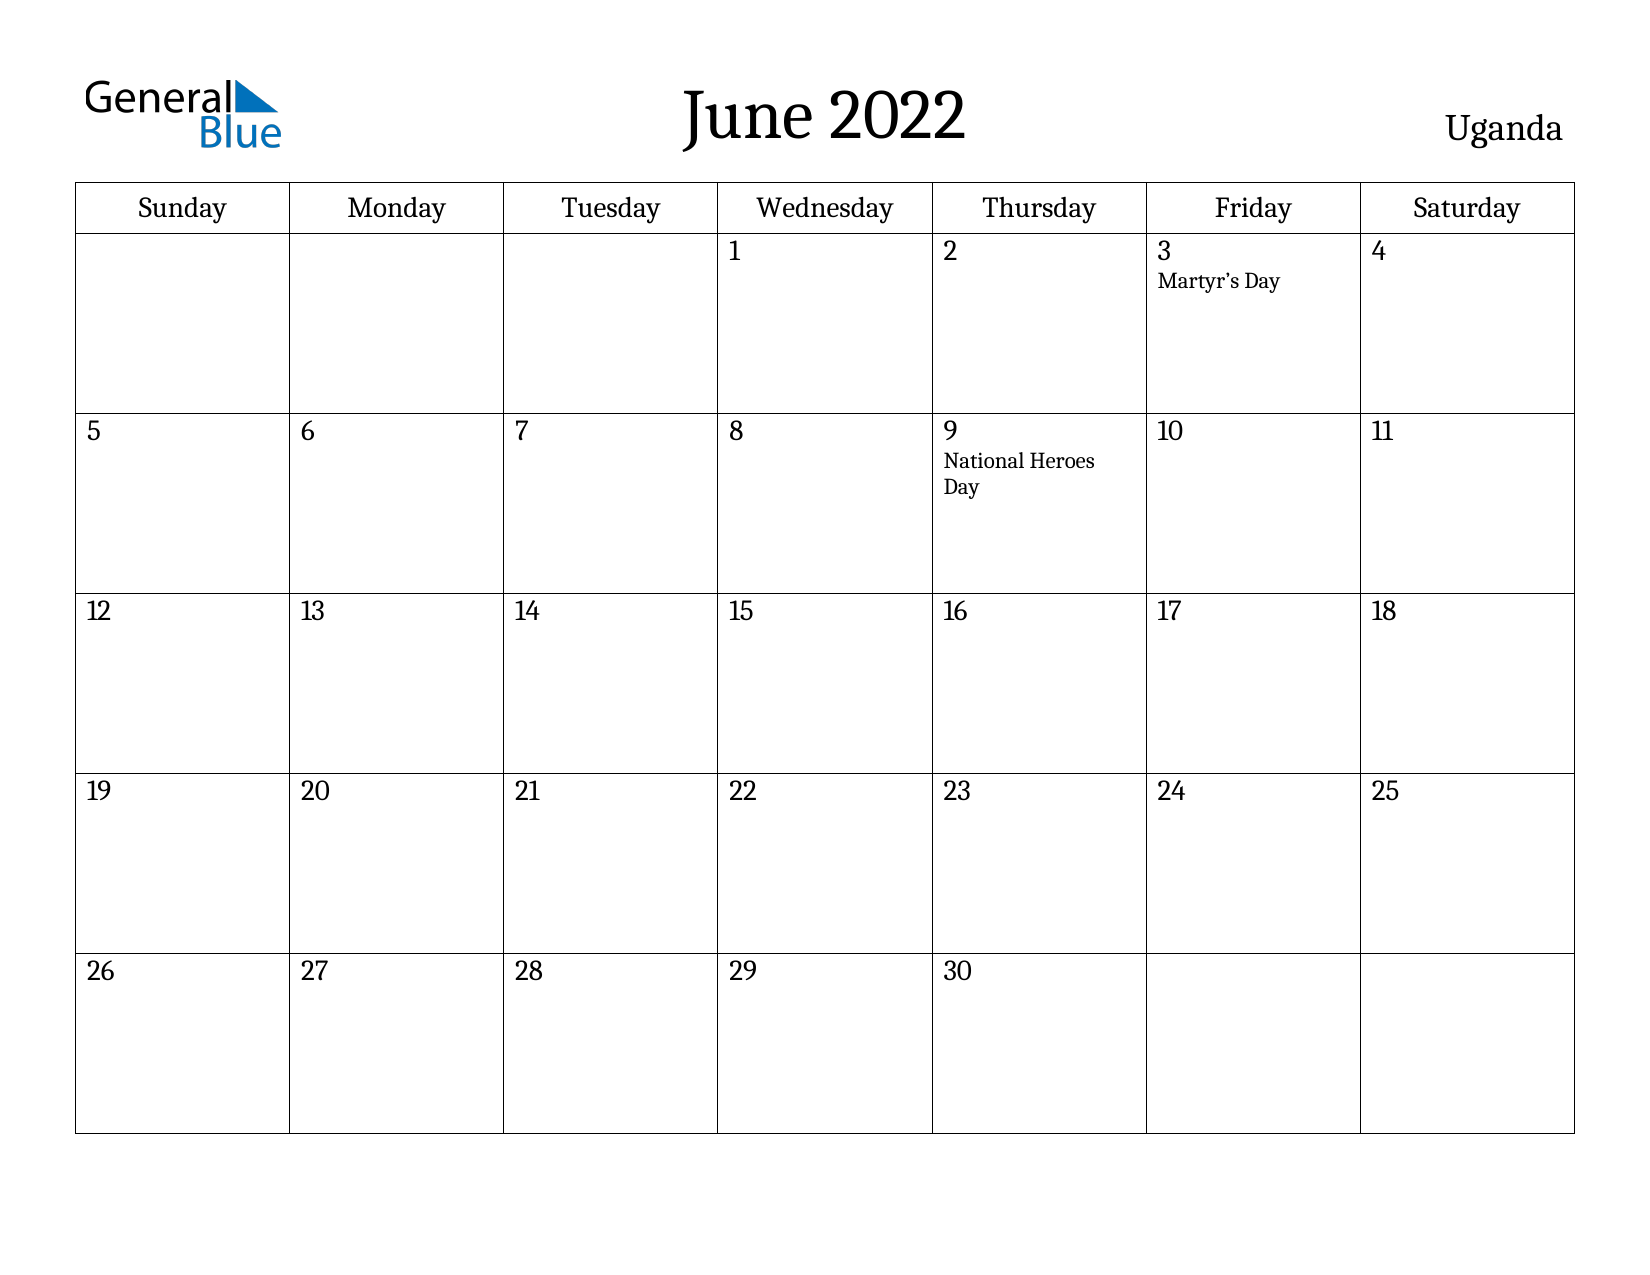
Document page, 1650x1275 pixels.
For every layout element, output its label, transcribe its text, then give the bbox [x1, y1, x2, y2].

table_cell 17 [1147, 594, 1360, 627]
table_cell [1147, 627, 1360, 773]
table_cell [76, 808, 289, 953]
table_cell 2 [933, 234, 1146, 267]
table_cell 14 [504, 594, 717, 627]
table_cell 4 [1361, 234, 1574, 267]
table_cell Martyr’s Day [1147, 267, 1360, 413]
table_cell [718, 988, 932, 1133]
table_cell [933, 988, 1146, 1133]
table_cell Saturday [1361, 183, 1574, 233]
table_cell 15 [718, 594, 932, 627]
table_cell [504, 448, 717, 593]
table_cell [290, 267, 503, 413]
table_cell [718, 627, 932, 773]
table_cell [1361, 954, 1574, 987]
table_cell [718, 267, 932, 413]
table_cell [290, 988, 503, 1133]
table_cell 18 [1361, 594, 1574, 627]
table_cell [76, 448, 289, 593]
table_cell [933, 267, 1146, 413]
table_cell [1361, 448, 1574, 593]
table_cell 6 [290, 414, 503, 447]
table_cell [76, 627, 289, 773]
table_cell [1361, 267, 1574, 413]
table_cell 11 [1361, 414, 1574, 447]
table_cell [76, 234, 289, 267]
table_cell 3 [1147, 234, 1360, 267]
picture [86, 80, 281, 148]
table_cell [1147, 808, 1360, 953]
table_cell Wednesday [718, 183, 932, 233]
table_cell National Heroes Day [933, 448, 1146, 593]
table_cell [504, 234, 717, 267]
table_cell [1361, 808, 1574, 953]
table_cell [76, 988, 289, 1133]
table_cell 22 [718, 774, 932, 807]
table_cell [1147, 448, 1360, 593]
table_cell 16 [933, 594, 1146, 627]
table_cell [290, 234, 503, 267]
table_cell [1361, 627, 1574, 773]
table_cell [1147, 988, 1360, 1133]
table_cell 12 [76, 594, 289, 627]
table_cell [1147, 954, 1360, 987]
table_cell Tuesday [504, 183, 717, 233]
table_cell 5 [76, 414, 289, 447]
table_cell [504, 808, 717, 953]
table_cell 10 [1147, 414, 1360, 447]
table_header Uganda [1146, 75, 1574, 182]
table_cell [504, 988, 717, 1133]
table_cell 7 [504, 414, 717, 447]
table_header [76, 75, 503, 182]
table_cell 30 [933, 954, 1146, 987]
table_cell [933, 627, 1146, 773]
table_cell [718, 808, 932, 953]
table_cell 9 [933, 414, 1146, 447]
table_cell [76, 267, 289, 413]
table_header June 2022 [504, 75, 1146, 182]
table_cell [290, 448, 503, 593]
table_cell [718, 448, 932, 593]
table_cell Thursday [933, 183, 1146, 233]
table_cell 19 [76, 774, 289, 807]
table_cell [504, 267, 717, 413]
table_cell 13 [290, 594, 503, 627]
table_cell 1 [718, 234, 932, 267]
table_cell 23 [933, 774, 1146, 807]
table_cell [290, 627, 503, 773]
table_cell [933, 808, 1146, 953]
table_cell 20 [290, 774, 503, 807]
table_cell [290, 808, 503, 953]
table_cell [1361, 988, 1574, 1133]
table_cell Monday [290, 183, 503, 233]
table_cell 27 [290, 954, 503, 987]
table_cell 29 [718, 954, 932, 987]
table_cell 21 [504, 774, 717, 807]
table_cell 25 [1361, 774, 1574, 807]
table_cell 28 [504, 954, 717, 987]
table_cell [504, 627, 717, 773]
table_cell Friday [1147, 183, 1360, 233]
table_cell 26 [76, 954, 289, 987]
table_cell 8 [718, 414, 932, 447]
table_cell Sunday [76, 183, 289, 233]
table_cell 24 [1147, 774, 1360, 807]
